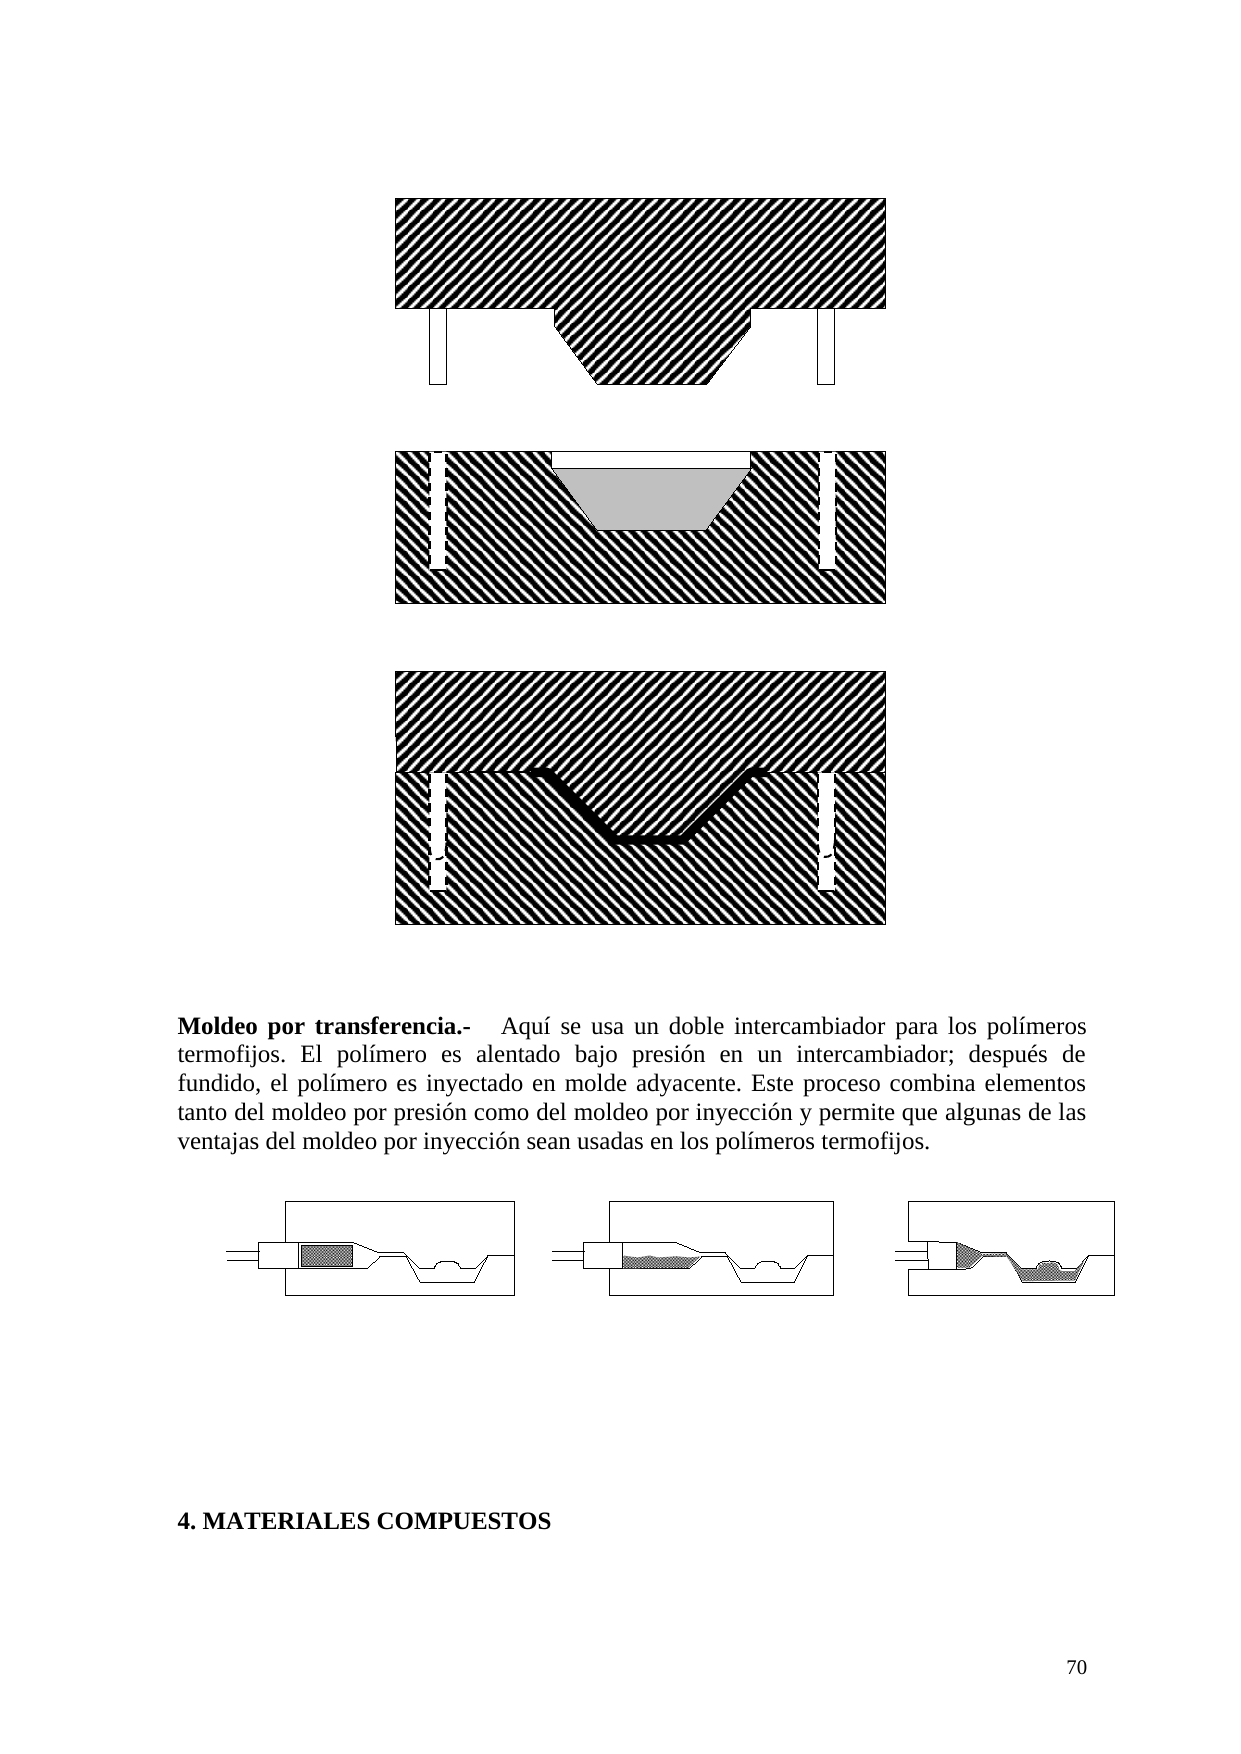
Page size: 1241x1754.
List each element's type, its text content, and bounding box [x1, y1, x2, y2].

picture [396, 452, 885, 603]
text 4. MATERIALES COMPUESTOS [177, 1506, 1087, 1534]
text Moldeo por transferencia.- Aquí se usa un doble intercambiador para los polímeros termofijos. El polímero es alentado bajo presión en un intercambiador; después de fundido, el polímero es inyectado en molde adyacente. Este proceso combina elementos tanto del moldeo por presión como del moldeo por inyección y permite que algunas de las ventajas del moldeo por inyección sean usadas en los polímeros termofijos. [177, 1011, 1087, 1154]
picture [395, 672, 885, 835]
picture [302, 1246, 352, 1266]
picture [957, 1242, 1085, 1282]
picture [396, 773, 885, 924]
picture [396, 199, 885, 384]
picture [623, 1255, 701, 1269]
